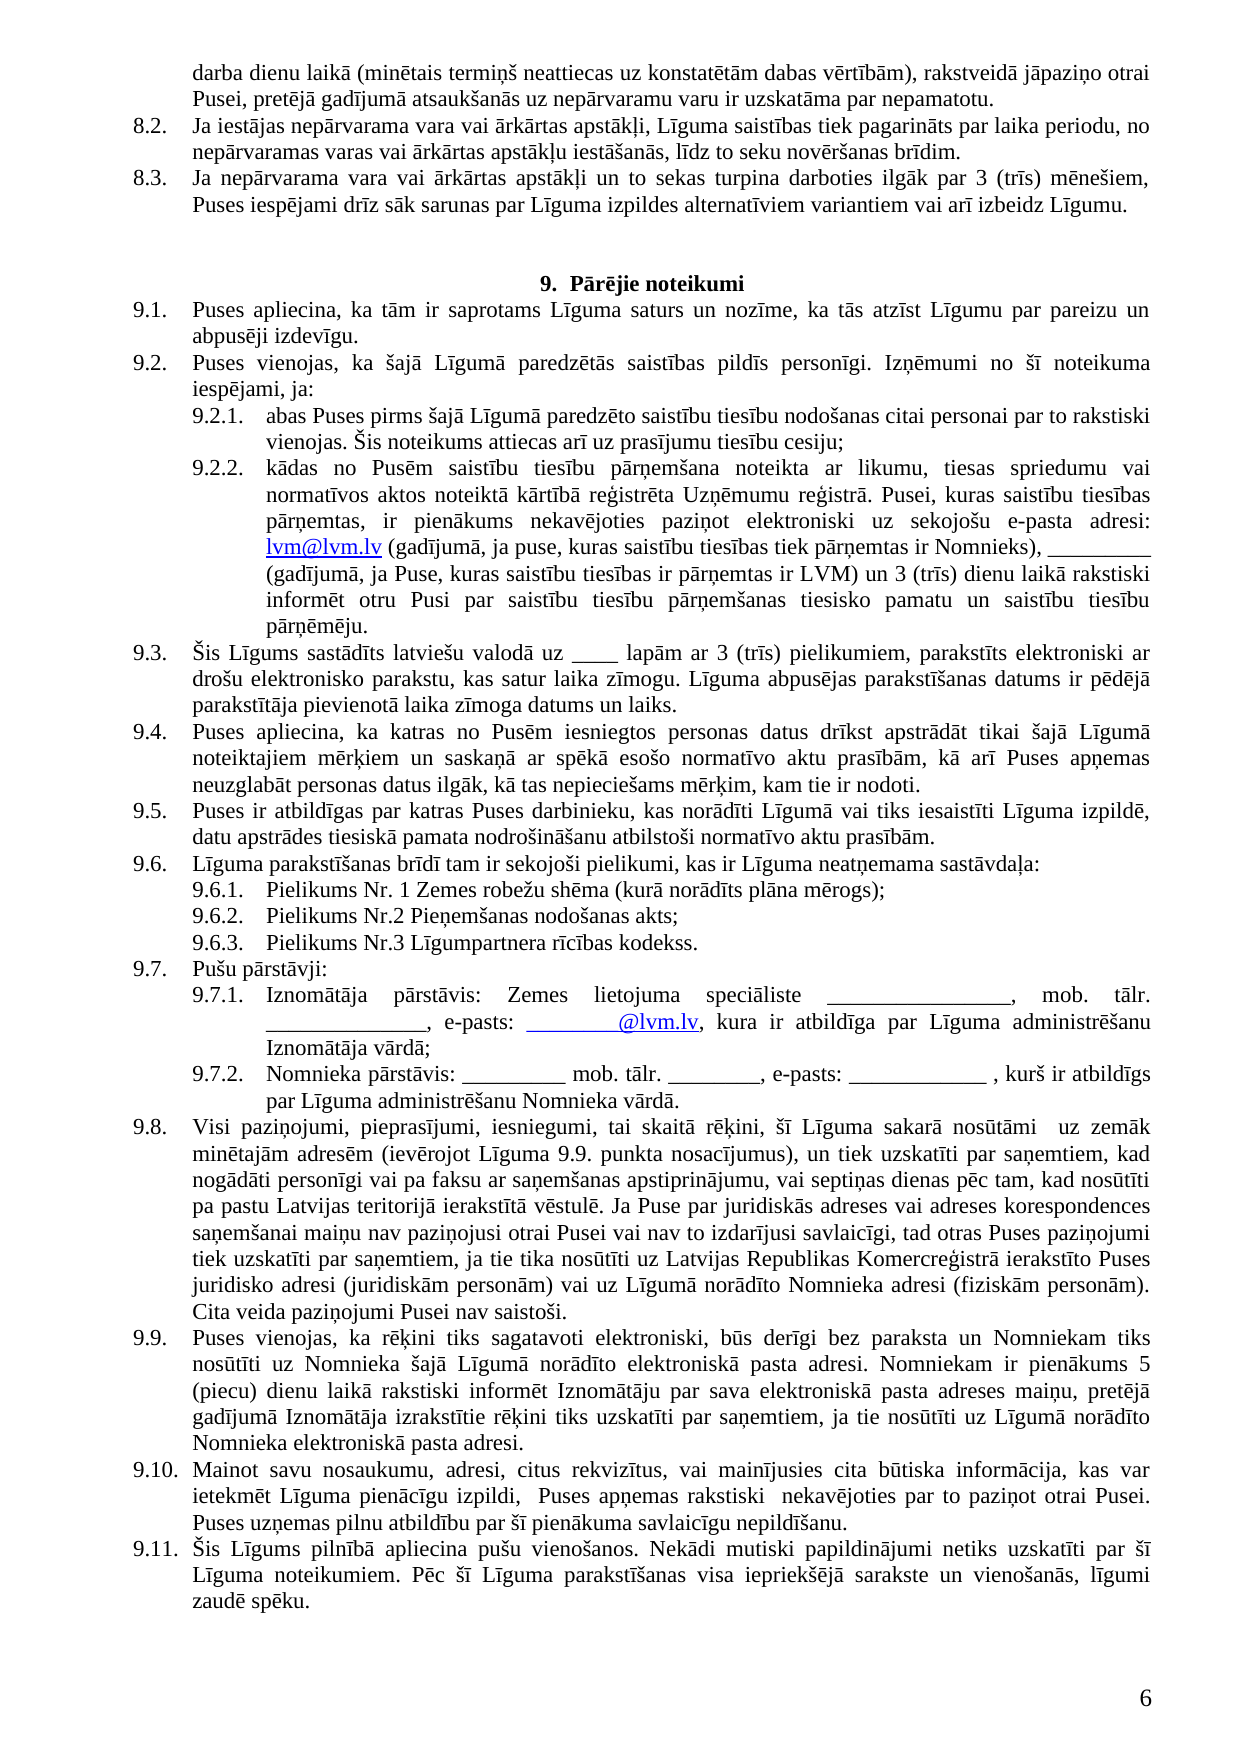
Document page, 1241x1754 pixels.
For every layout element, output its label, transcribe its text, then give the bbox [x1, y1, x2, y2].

list Ja iestājas nepārvarama vara vai ārkārtas apstākļi, Līguma saistības tiek pagarināts par laika periodu, no nepārvaramas varas vai ārkārtas apstākļu iestāšanās, līdz to seku novēršanas brīdim. [133, 112, 1152, 164]
list Pielikums Nr.3 Līgumpartnera rīcības kodekss. [192, 929, 1152, 955]
list Puses ir atbildīgas par katras Puses darbinieku, kas norādīti Līgumā vai tiks iesaistīti Līguma izpildē, datu apstrādes tiesiskā pamata nodrošināšanu atbilstoši normatīvo aktu prasībām. [133, 797, 1152, 850]
list Pārējie noteikumi [133, 270, 1152, 296]
list Iznomātāja pārstāvis: Zemes lietojuma speciāliste ________________, mob. tālr. ______________, e-pasts: ________@lvm.lv, kura ir atbildīga par Līguma administrēšanu Iznomātāja vārdā; [192, 981, 1152, 1061]
list Nomnieka pārstāvis: _________ mob. tālr. ________, e-pasts: ____________ , kurš ir atbildīgs par Līguma administrēšanu Nomnieka vārdā. [192, 1061, 1152, 1113]
list Pušu pārstāvji: [133, 955, 1152, 981]
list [133, 59, 1152, 112]
list abas Puses pirms šajā Līgumā paredzēto saistību tiesību nodošanas citai personai par to rakstiski vienojas. Šis noteikums attiecas arī uz prasījumu tiesību cesiju; [192, 402, 1152, 454]
list Ja nepārvarama vara vai ārkārtas apstākļi un to sekas turpina darboties ilgāk par 3 (trīs) mēnešiem, Puses iespējami drīz sāk sarunas par Līguma izpildes alternatīviem variantiem vai arī izbeidz Līgumu. [133, 164, 1152, 217]
list Līguma parakstīšanas brīdī tam ir sekojoši pielikumi, kas ir Līguma neatņemama sastāvdaļa: [133, 850, 1152, 876]
list Puses vienojas, ka šajā Līgumā paredzētās saistības pildīs personīgi. Izņēmumi no šī noteikuma iespējami, ja: [133, 349, 1152, 402]
list Puses apliecina, ka katras no Pusēm iesniegtos personas datus drīkst apstrādāt tikai šajā Līgumā noteiktajiem mērķiem un saskaņā ar spēkā esošo normatīvo aktu prasībām, kā arī Puses apņemas neuzglabāt personas datus ilgāk, kā tas nepieciešams mērķim, kam tie ir nodoti. [133, 718, 1152, 797]
list Puses apliecina, ka tām ir saprotams Līguma saturs un nozīme, ka tās atzīst Līgumu par pareizu un abpusēji izdevīgu. [133, 296, 1152, 349]
list Šis Līgums sastādīts latviešu valodā uz ____ lapām ar 3 (trīs) pielikumiem, parakstīts elektroniski ar drošu elektronisko parakstu, kas satur laika zīmogu. Līguma abpusējas parakstīšanas datums ir pēdējā parakstītāja pievienotā laika zīmoga datums un laiks. [133, 639, 1152, 718]
list Puses vienojas, ka rēķini tiks sagatavoti elektroniski, būs derīgi bez paraksta un Nomniekam tiks nosūtīti uz Nomnieka šajā Līgumā norādīto elektroniskā pasta adresi. Nomniekam ir pienākums 5 (piecu) dienu laikā rakstiski informēt Iznomātāju par sava elektroniskā pasta adreses maiņu, pretējā gadījumā Iznomātāja izrakstītie rēķini tiks uzskatīti par saņemtiem, ja tie nosūtīti uz Līgumā norādīto Nomnieka elektroniskā pasta adresi. [133, 1324, 1152, 1456]
list Šis Līgums pilnībā apliecina pušu vienošanos. Nekādi mutiski papildinājumi netiks uzskatīti par šī Līguma noteikumiem. Pēc šī Līguma parakstīšanas visa iepriekšējā sarakste un vienošanās, līgumi zaudē spēku. [133, 1535, 1152, 1614]
list Pielikums Nr. 1 Zemes robežu shēma (kurā norādīts plāna mērogs); [192, 876, 1152, 902]
list Pielikums Nr.2 Pieņemšanas nodošanas akts; [192, 902, 1152, 929]
list Visi paziņojumi, pieprasījumi, iesniegumi, tai skaitā rēķini, šī Līguma sakarā nosūtāmi uz zemāk minētajām adresēm (ievērojot Līguma 9.9. punkta nosacījumus), un tiek uzskatīti par saņemtiem, kad nogādāti personīgi vai pa faksu ar saņemšanas apstiprinājumu, vai septiņas dienas pēc tam, kad nosūtīti pa pastu Latvijas teritorijā ierakstītā vēstulē. Ja Puse par juridiskās adreses vai adreses korespondences saņemšanai maiņu nav paziņojusi otrai Pusei vai nav to izdarījusi savlaicīgi, tad otras Puses paziņojumi tiek uzskatīti par saņemtiem, ja tie tika nosūtīti uz Latvijas Republikas Komercreģistrā ierakstīto Puses juridisko adresi (juridiskām personām) vai uz Līgumā norādīto Nomnieka adresi (fiziskām personām). Cita veida paziņojumi Pusei nav saistoši. [133, 1113, 1152, 1324]
list Mainot savu nosaukumu, adresi, citus rekvizītus, vai mainījusies cita būtiska informācija, kas var ietekmēt Līguma pienācīgu izpildi, Puses apņemas rakstiski nekavējoties par to paziņot otrai Pusei. Puses uzņemas pilnu atbildību par šī pienākuma savlaicīgu nepildīšanu. [133, 1456, 1152, 1535]
list kādas no Pusēm saistību tiesību pārņemšana noteikta ar likumu, tiesas spriedumu vai normatīvos aktos noteiktā kārtībā reģistrēta Uzņēmumu reģistrā. Pusei, kuras saistību tiesības pārņemtas, ir pienākums nekavējoties paziņot elektroniski uz sekojošu e-pasta adresi: lvm@lvm.lv (gadījumā, ja puse, kuras saistību tiesības tiek pārņemtas ir Nomnieks), _________ (gadījumā, ja Puse, kuras saistību tiesības ir pārņemtas ir LVM) un 3 (trīs) dienu laikā rakstiski informēt otru Pusi par saistību tiesību pārņemšanas tiesisko pamatu un saistību tiesību pārņēmēju. [192, 454, 1152, 639]
